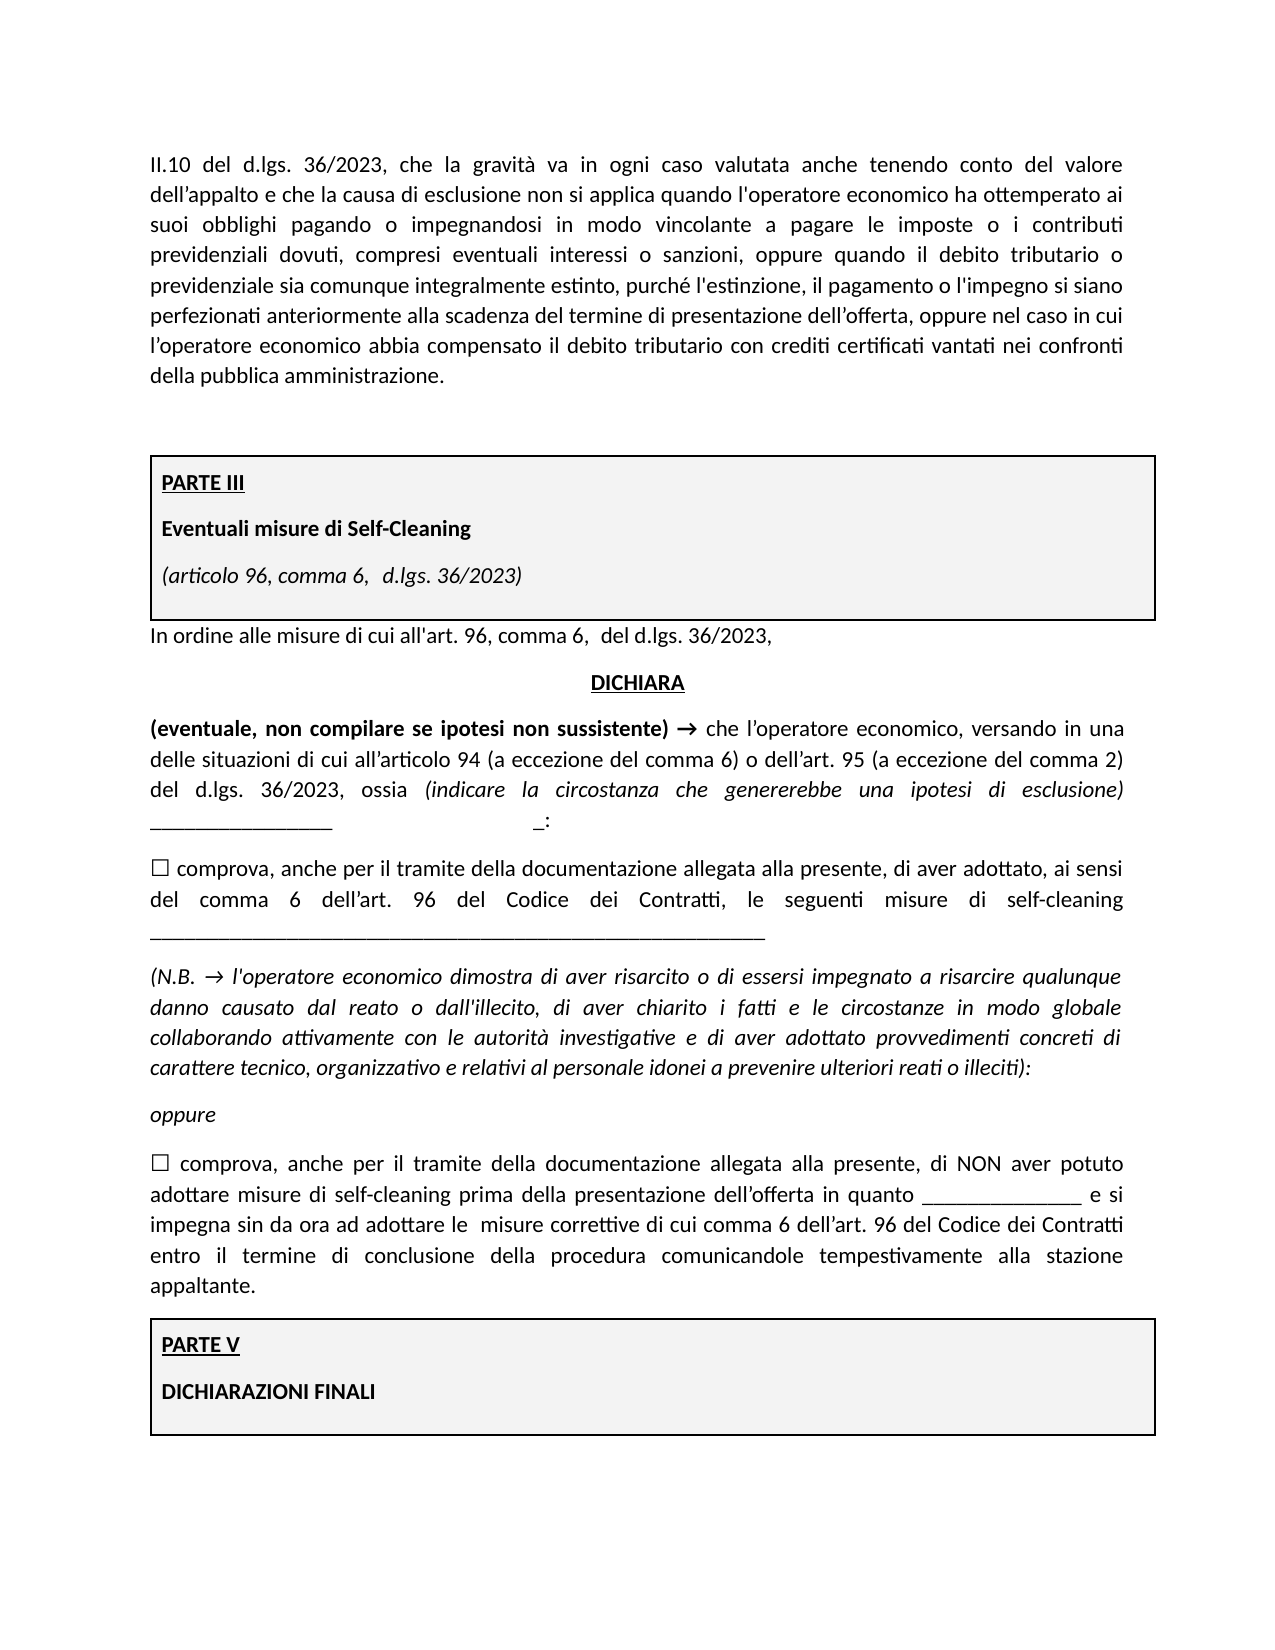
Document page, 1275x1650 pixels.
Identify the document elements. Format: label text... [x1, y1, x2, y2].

text DICHIARA [150, 668, 1125, 696]
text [150, 150, 1125, 389]
text ☐ comprova, anche per il tramite della documentazione allegata alla presente, di NON aver potuto adottare misure di self-cleaning prima della presentazione dell’offerta in quanto ______________ e si impegna sin da ora ad adottare le misure correttive di cui comma 6 dell’art. 96 del Codice dei Contratti entro il termine di conclusione della procedura comunicandole tempestivamente alla stazione appaltante. [150, 1147, 1125, 1299]
text (N.B. → l'operatore economico dimostra di aver risarcito o di essersi impegnato a risarcire qualunque danno causato dal reato o dall'illecito, di aver chiarito i fatti e le circostanze in modo globale collaborando attivamente con le autorità investigative e di aver adottato provvedimenti concreti di carattere tecnico, organizzativo e relativi al personale idonei a prevenire ulteriori reati o illeciti): [150, 962, 1125, 1081]
text oppure [150, 1100, 1125, 1128]
text In ordine alle misure di cui all'art. 96, comma 6, del d.lgs. 36/2023, [150, 621, 1125, 649]
table_header PARTE V DICHIARAZIONI FINALI [152, 1320, 1154, 1434]
table_header PARTE III Eventuali misure di Self-Cleaning (articolo 96, comma 6, d.lgs. 36/2023) [152, 457, 1154, 619]
text ☐ comprova, anche per il tramite della documentazione allegata alla presente, di aver adottato, ai sensi del comma 6 dell’art. 96 del Codice dei Contratti, le seguenti misure di self-cleaning ______________________________________________________ [150, 852, 1125, 944]
text (eventuale, non compilare se ipotesi non sussistente) → che l’operatore economico, versando in una delle situazioni di cui all’articolo 94 (a eccezione del comma 6) o dell’art. 95 (a eccezione del comma 2) del d.lgs. 36/2023, ossia (indicare la circostanza che genererebbe una ipotesi di esclusione) ________________ _: [150, 714, 1125, 833]
